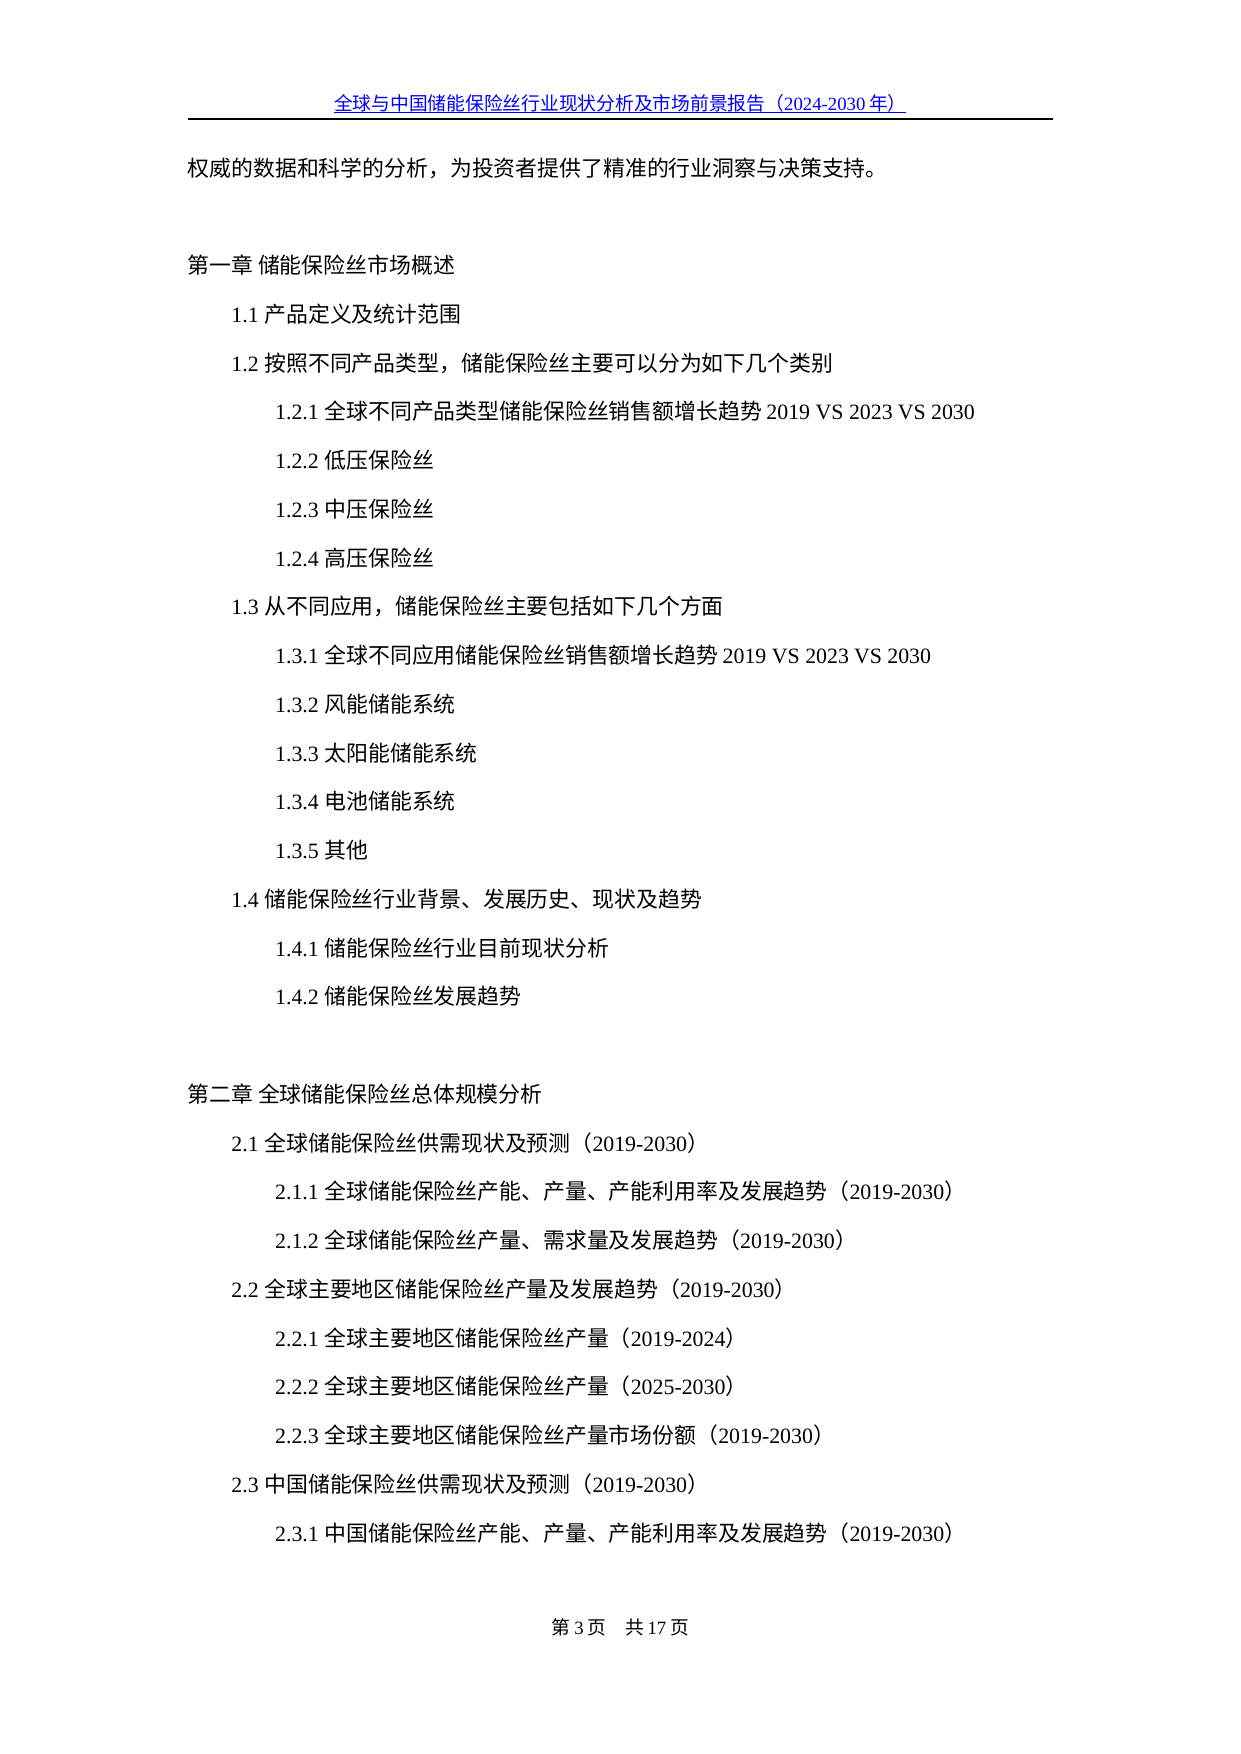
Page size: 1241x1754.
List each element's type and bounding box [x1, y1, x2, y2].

text [187, 150, 1053, 1548]
